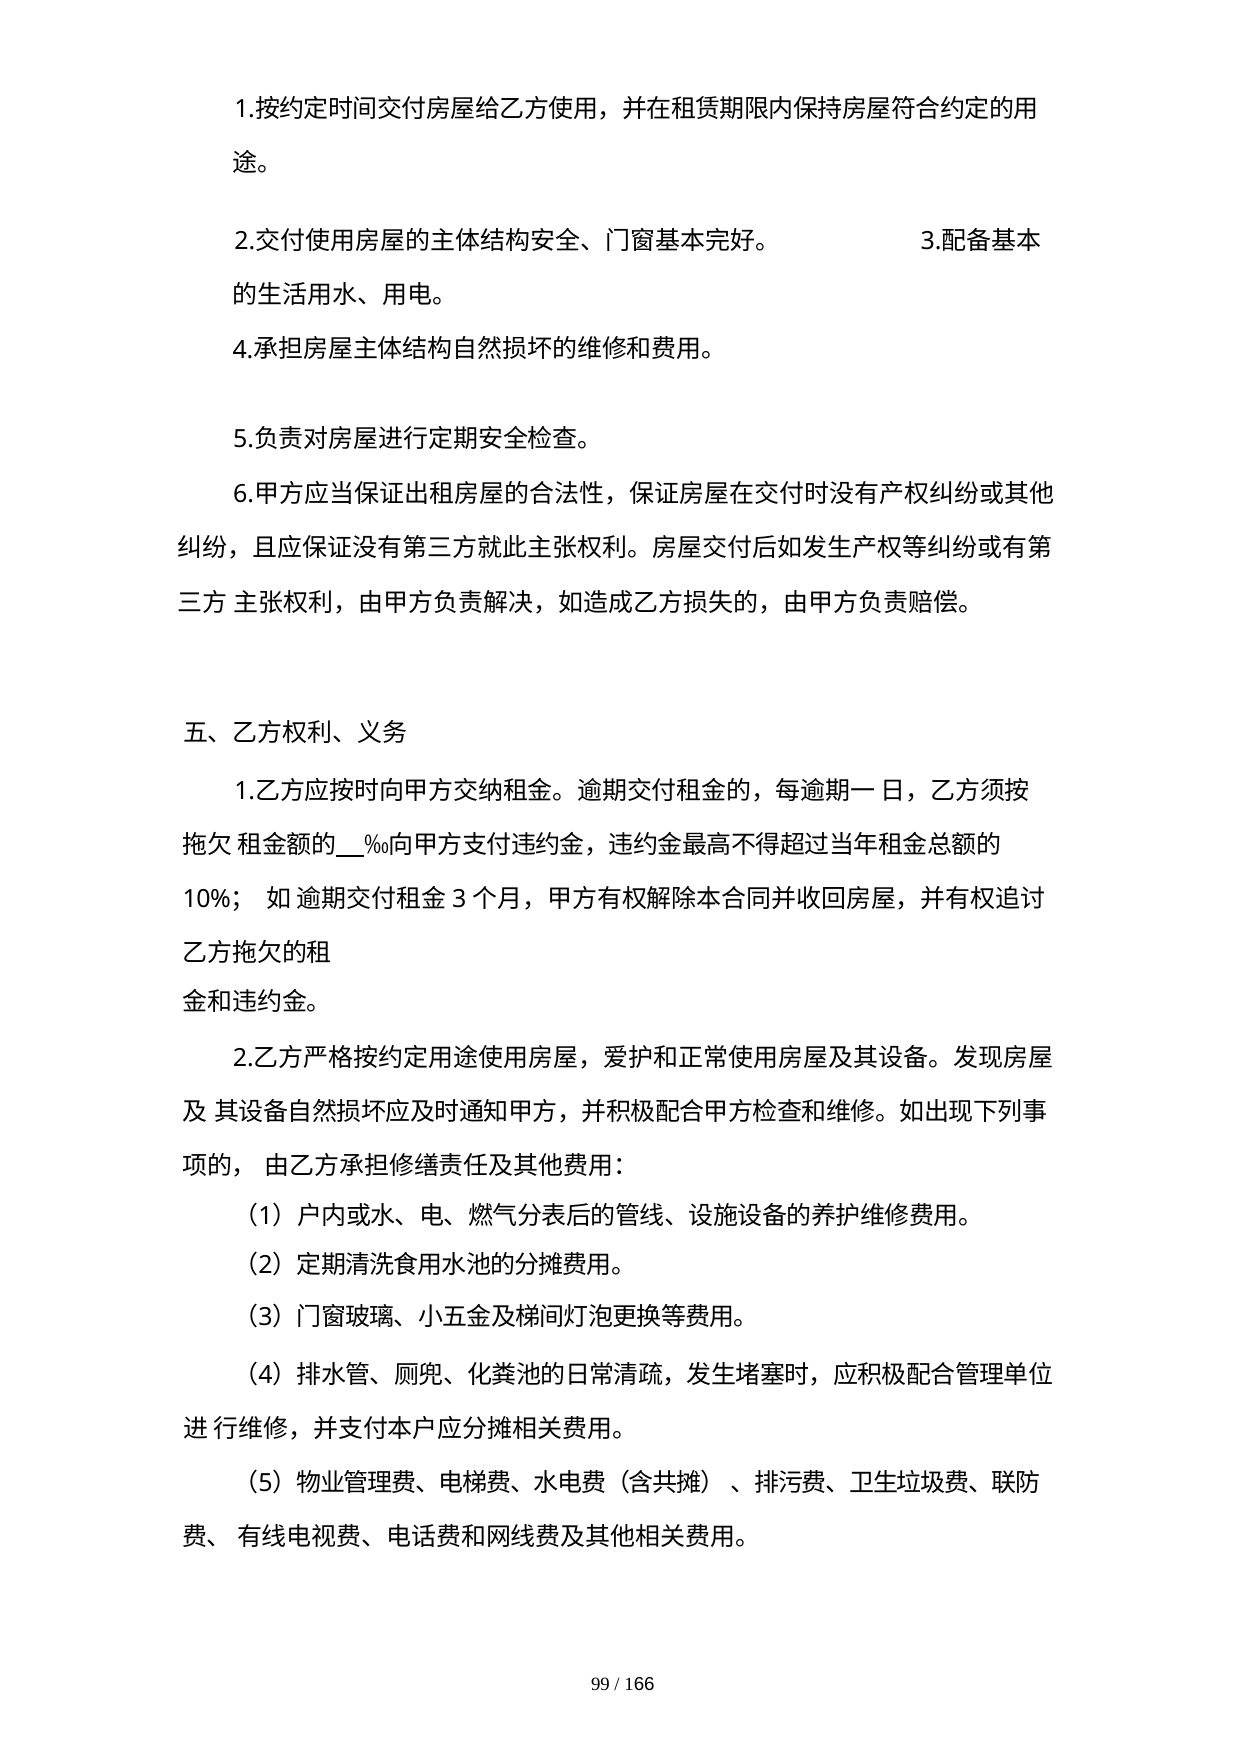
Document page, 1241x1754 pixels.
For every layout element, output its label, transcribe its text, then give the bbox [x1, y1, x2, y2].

text （3）门窗玻璃、小五金及梯间灯泡更换等费用。 [177, 1303, 1063, 1331]
text （5）物业管理费、电梯费、水电费（含共摊） 、排污费、卫生垃圾费、联防费、 有线电视费、电话费和网线费及其他相关费用。 [182, 1462, 1063, 1553]
text 5.负责对房屋进行定期安全检查。 [177, 419, 1063, 455]
text 2.乙方严格按约定用途使用房屋，爱护和正常使用房屋及其设备。发现房屋及 其设备自然损坏应及时通知甲方，并积极配合甲方检查和维修。如出现下列事项的， 由乙方承担修缮责任及其他费用： [182, 1038, 1061, 1182]
text 金和违约金。 [177, 986, 1063, 1017]
text 4.承担房屋主体结构自然损坏的维修和费用。 [177, 328, 1063, 389]
text 1.乙方应按时向甲方交纳租金。逾期交付租金的，每逾期一 日，乙方须按拖欠 租金额的 ‰向甲方支付违约金，违约金最高不得超过当年租金总额的 10%； 如 逾期交付租金 3 个月，甲方有权解除本合同并收回房屋，并有权追讨乙方拖欠的租 [182, 770, 1053, 968]
text 五、乙方权利、义务 [177, 719, 1063, 747]
text （4）排水管、厕兜、化粪池的日常清疏，发生堵塞时，应积极配合管理单位进 行维修，并支付本户应分摊相关费用。 [183, 1354, 1054, 1445]
text 1.按约定时间交付房屋给乙方使用，并在租赁期限内保持房屋符合约定的用途。 [233, 89, 1062, 179]
text 6.甲方应当保证出租房屋的合法性，保证房屋在交付时没有产权纠纷或其他纠纷，且应保证没有第三方就此主张权利。房屋交付后如发生产权等纠纷或有第三方 主张权利，由甲方负责解决，如造成乙方损失的，由甲方负责赔偿。 [177, 473, 1063, 618]
text 2.交付使用房屋的主体结构安全、门窗基本完好。 3.配备基本的生活用水、用电。 [233, 220, 1062, 310]
text （1）户内或水、电、燃气分表后的管线、设施设备的养护维修费用。 [177, 1200, 1063, 1230]
text （2）定期清洗食用水池的分摊费用。 [177, 1252, 1063, 1279]
